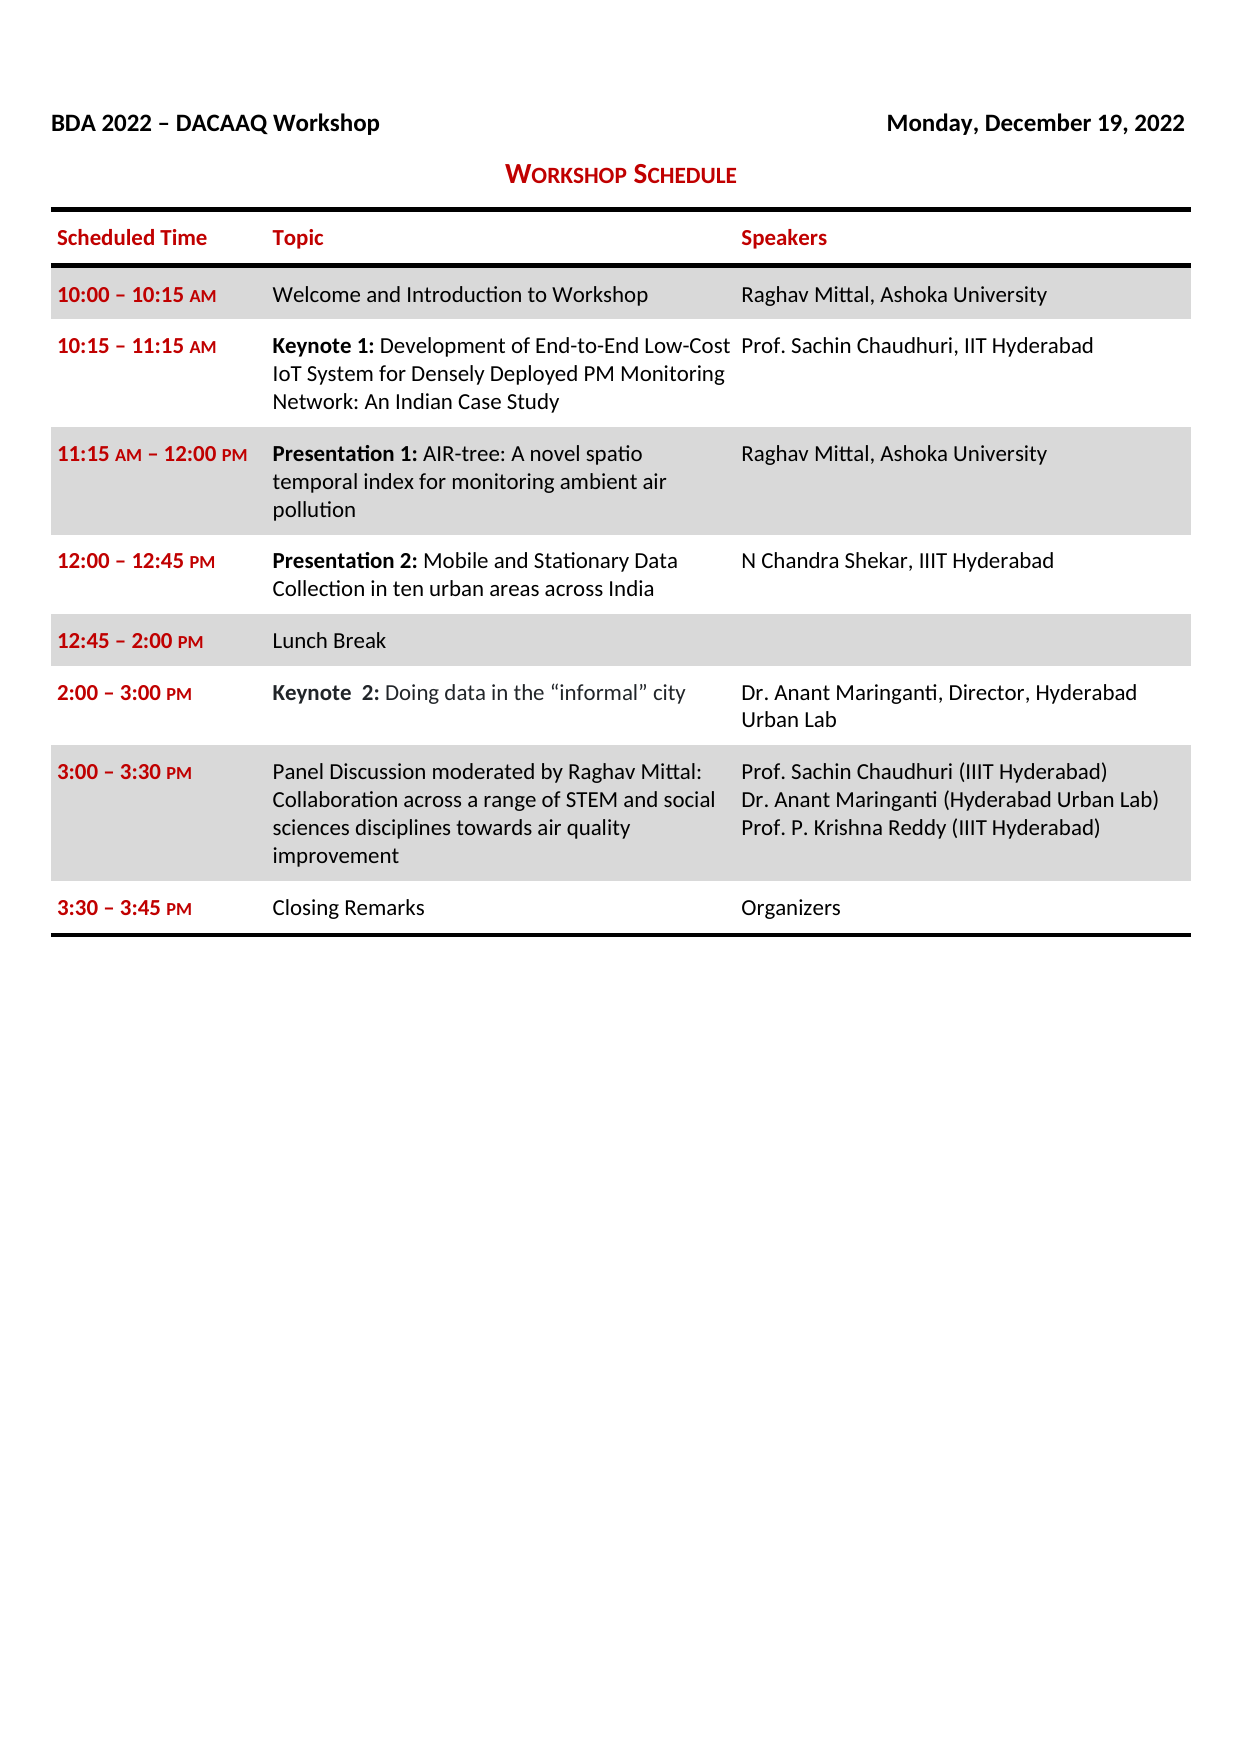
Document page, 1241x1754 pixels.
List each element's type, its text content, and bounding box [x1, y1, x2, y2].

table_cell 3:30 – 3:45 pm [51, 881, 266, 933]
table_cell 10:00 – 10:15 am [51, 268, 266, 319]
table_cell Keynote 2: Doing data in the “informal” city [266, 666, 735, 745]
table_cell Raghav Mittal, Ashoka University [735, 268, 1191, 319]
table_cell 2:00 – 3:00 pm [51, 666, 266, 745]
table_cell Panel Discussion moderated by Raghav Mittal: Collaboration across a range of STEM and social sciences disciplines towards air quality improvement [266, 745, 735, 881]
table_cell Raghav Mittal, Ashoka University [735, 427, 1191, 535]
table_cell Presentation 1: AIR-tree: A novel spatio temporal index for monitoring ambient air pollution [266, 427, 735, 535]
table_header Speakers [735, 212, 1191, 263]
table_header Topic [266, 212, 735, 263]
table_cell 3:00 – 3:30 pm [51, 745, 266, 881]
table_cell 12:45 – 2:00 pm [51, 614, 266, 666]
table_cell Keynote 1: Development of End-to-End Low-Cost IoT System for Densely Deployed PM Monitoring Network: An Indian Case Study [266, 320, 735, 427]
table_cell Prof. Sachin Chaudhuri, IIT Hyderabad [735, 320, 1191, 427]
table_cell Welcome and Introduction to Workshop [266, 268, 735, 319]
subtitle Workshop Schedule [51, 155, 1191, 190]
table_cell Presentation 2: Mobile and Stationary Data Collection in ten urban areas across India [266, 535, 735, 614]
table_cell N Chandra Shekar, IIIT Hyderabad [735, 535, 1191, 614]
table_cell Organizers [735, 881, 1191, 933]
subtitle BDA 2022 – DACAAQ Workshop Monday, December 19, 2022 [51, 107, 1191, 138]
table_cell 11:15 am – 12:00 pm [51, 427, 266, 535]
table_cell 10:15 – 11:15 am [51, 320, 266, 427]
table_cell Prof. Sachin Chaudhuri (IIIT Hyderabad) Dr. Anant Maringanti (Hyderabad Urban Lab) Prof. P. Krishna Reddy (IIIT Hyderabad) [735, 745, 1191, 881]
table_cell 12:00 – 12:45 pm [51, 535, 266, 614]
table_header Scheduled Time [51, 212, 266, 263]
table_cell Dr. Anant Maringanti, Director, Hyderabad Urban Lab [735, 666, 1191, 745]
table_cell Lunch Break [266, 614, 1191, 666]
table_cell Closing Remarks [266, 881, 735, 933]
